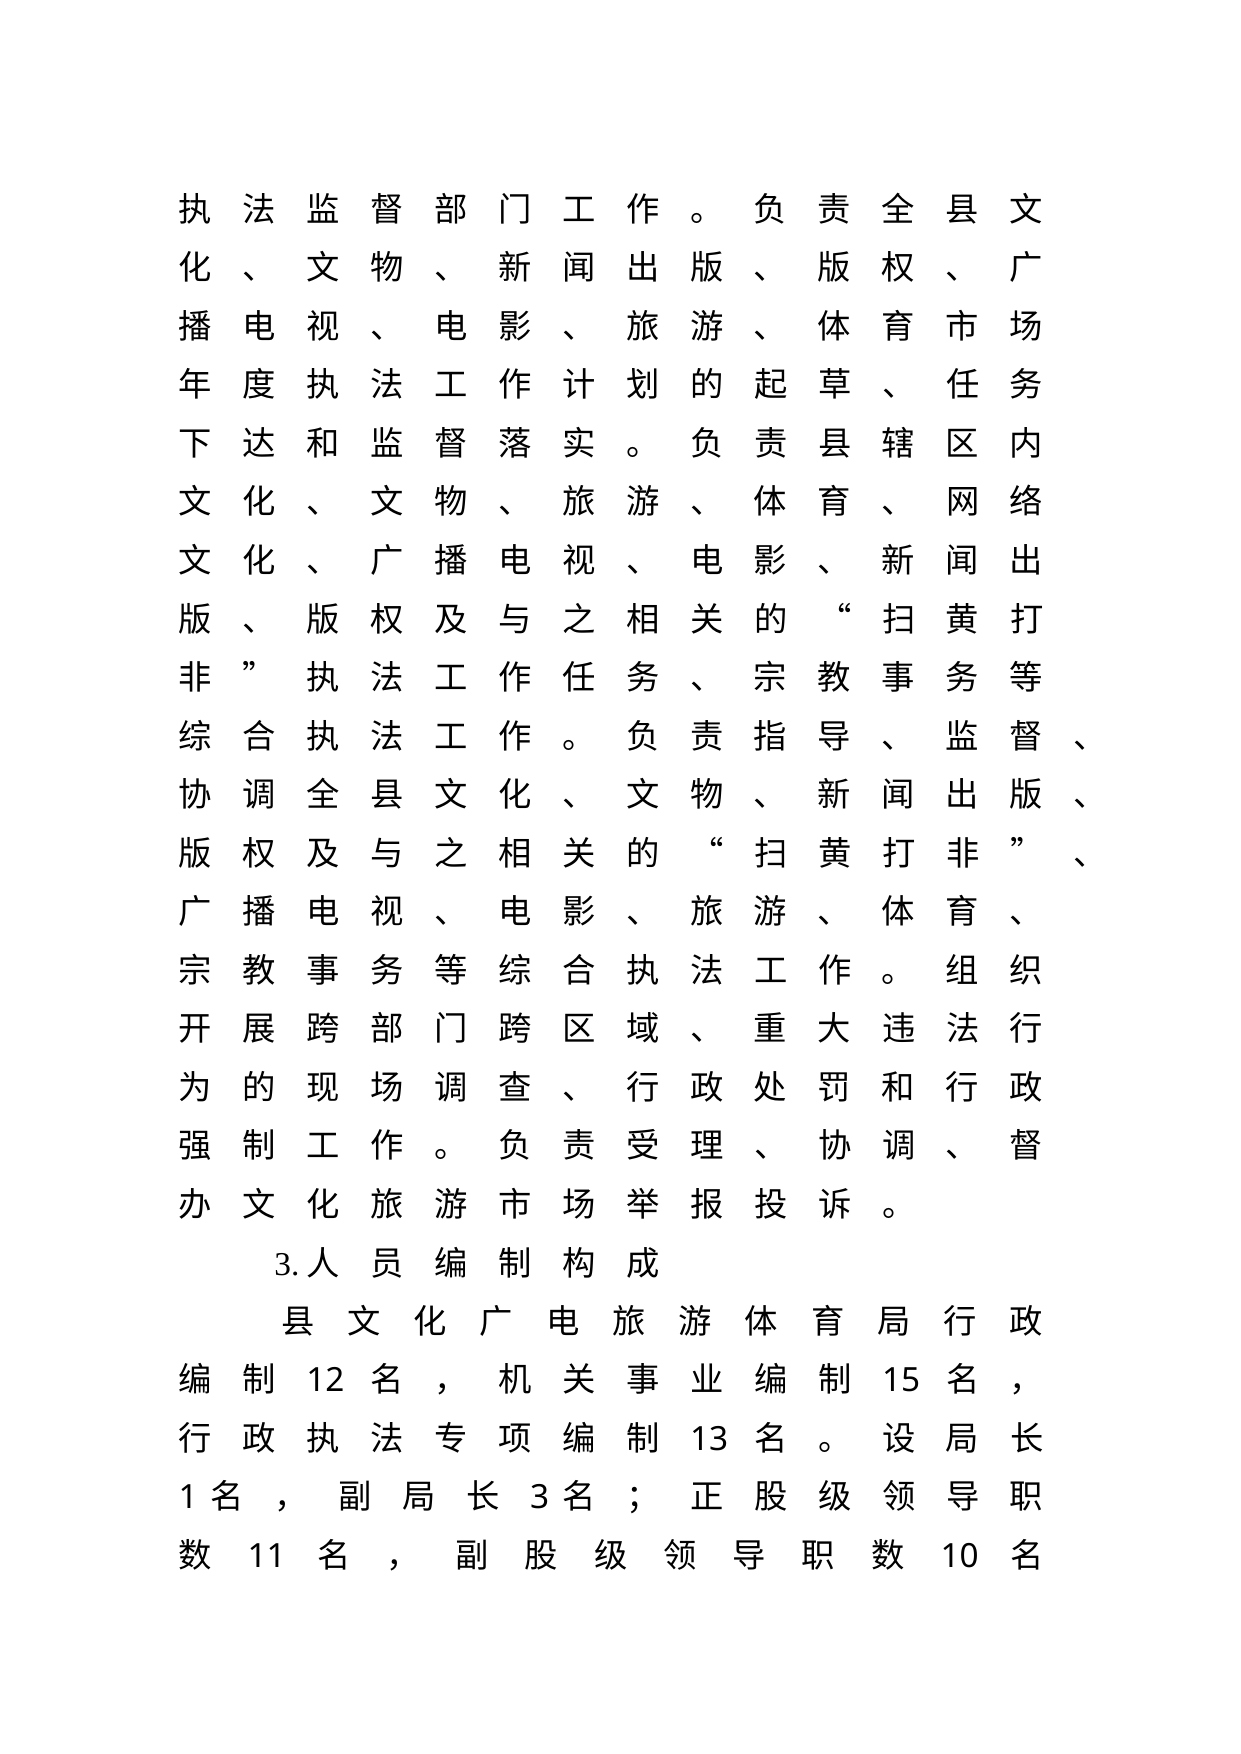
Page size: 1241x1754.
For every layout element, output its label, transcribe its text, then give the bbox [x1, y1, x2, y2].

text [178, 177, 1074, 1231]
text 3.人员编制构成 [178, 1231, 1074, 1290]
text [178, 1290, 1074, 1582]
